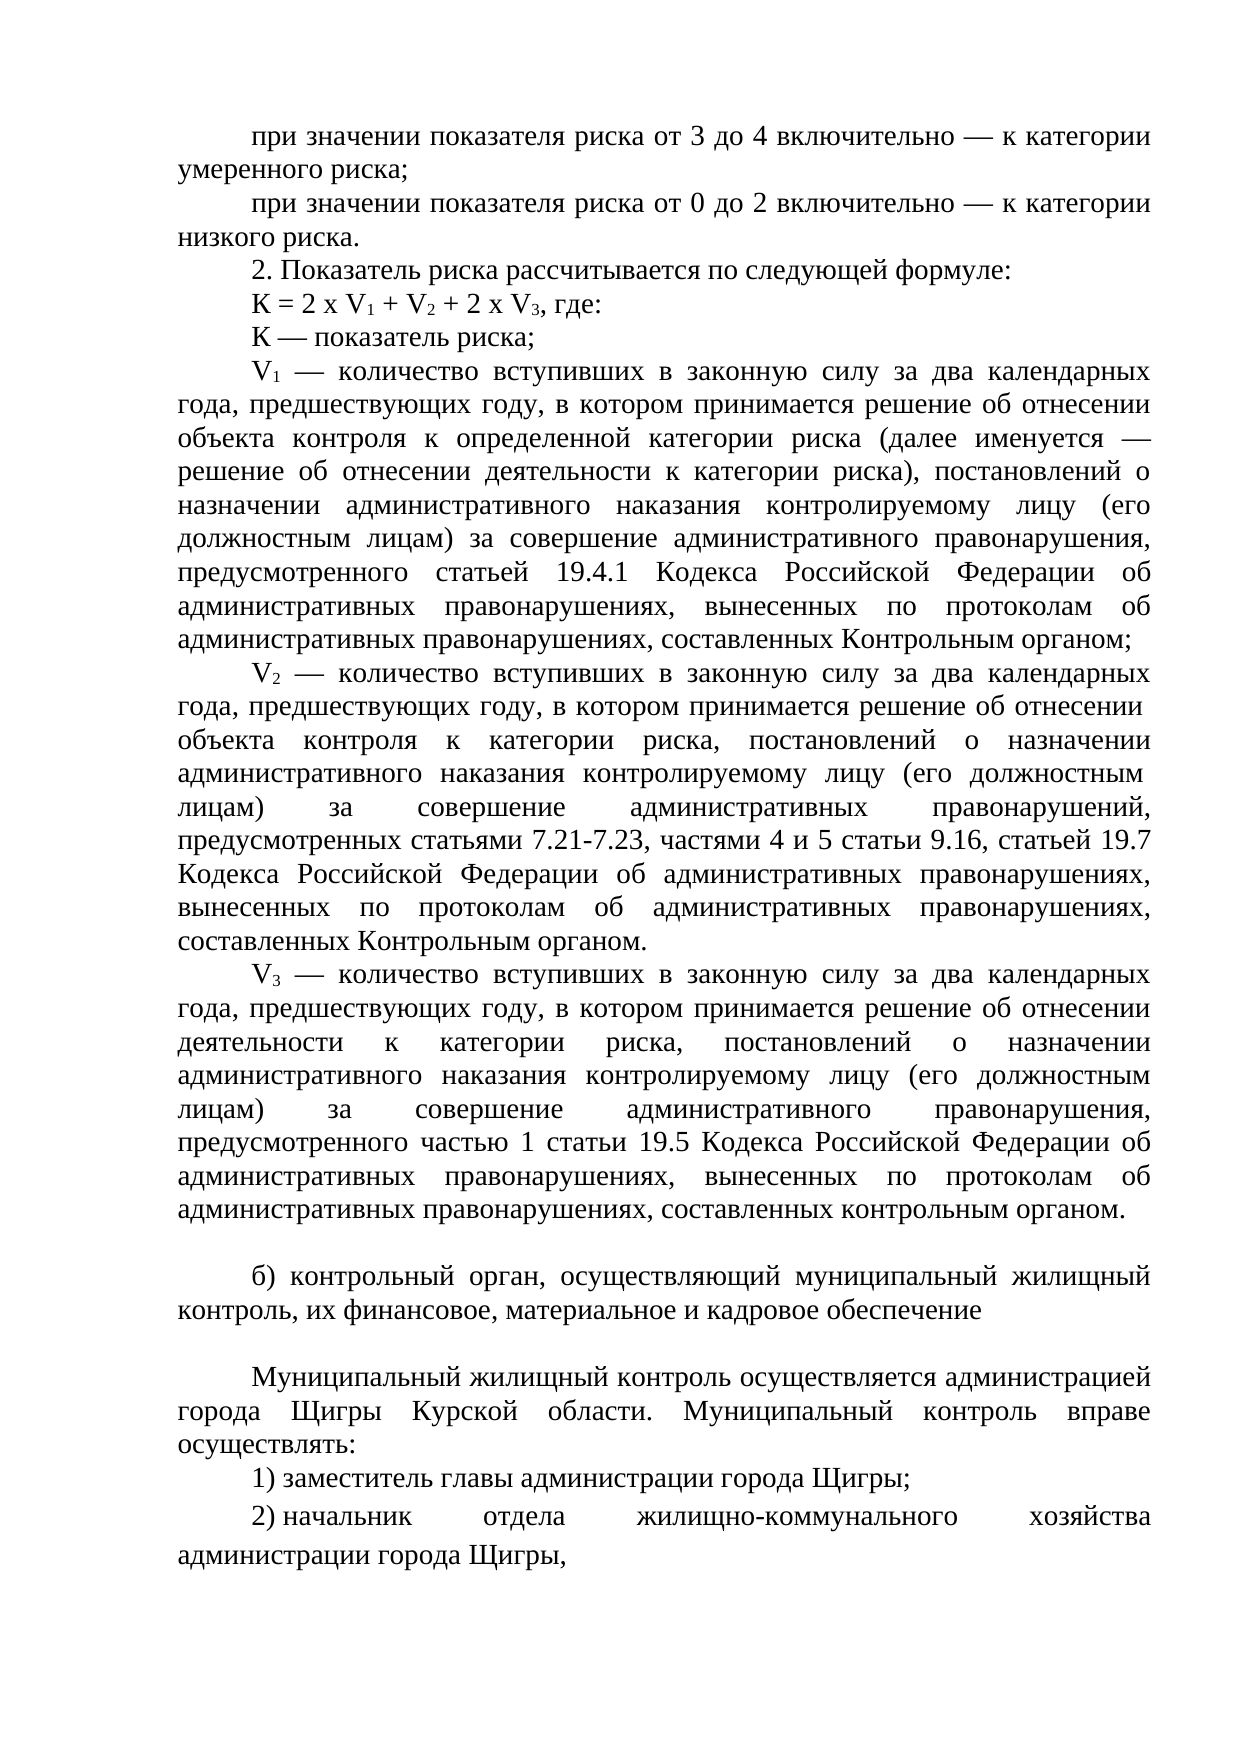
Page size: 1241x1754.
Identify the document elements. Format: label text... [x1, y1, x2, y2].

text Муниципальный жилищный контроль осуществляется администрацией города Щигры Курской области. Муниципальный контроль вправе осуществлять: [177, 1359, 1152, 1460]
text V1 — количество вступивших в законную силу за два календарных года, предшествующих году, в котором принимается решение об отнесении объекта контроля к определенной категории риска (далее именуется — решение об отнесении деятельности к категории риска), постановлений о назначении административного наказания контролируемому лицу (его должностным лицам) за совершение административного правонарушения, предусмотренного статьей 19.4.1 Кодекса Российской Федерации об административных правонарушениях, вынесенных по протоколам об административных правонарушениях, составленных Контрольным органом; [177, 353, 1152, 655]
text 2. Показатель риска рассчитывается по следующей формуле: [177, 252, 1152, 286]
text V3 — количество вступивших в законную силу за два календарных года, предшествующих году, в котором принимается решение об отнесении деятельности к категории риска, постановлений о назначении административного наказания контролируемому лицу (его должностным лицам) за совершение административного правонарушения, предусмотренного частью 1 статьи 19.5 Кодекса Российской Федерации об административных правонарушениях, вынесенных по протоколам об административных правонарушениях, составленных контрольным органом. [177, 957, 1152, 1225]
text 1) заместитель главы администрации города Щигры; [177, 1460, 1152, 1493]
text 2) начальник отдела жилищно-коммунального хозяйства администрации города Щигры, [177, 1498, 1152, 1570]
text К — показатель риска; [177, 319, 1152, 353]
text б) контрольный орган, осуществляющий муниципальный жилищный контроль, их финансовое, материальное и кадровое обеспечение [177, 1258, 1152, 1326]
text V2 — количество вступивших в законную силу за два календарных года, предшествующих году, в котором принимается решение об отнесении объекта контроля к категории риска, постановлений о назначении административного наказания контролируемому лицу (его должностным лицам) за совершение административных правонарушений, предусмотренных статьями 7.21-7.23, частями 4 и 5 статьи 9.16, статьей 19.7 Кодекса Российской Федерации об административных правонарушениях, вынесенных по протоколам об административных правонарушениях, составленных Контрольным органом. [177, 655, 1152, 957]
text при значении показателя риска от 0 до 2 включительно — к категории низкого риска. [177, 185, 1152, 252]
text при значении показателя риска от 3 до 4 включительно — к категории умеренного риска; [177, 118, 1152, 185]
text К = 2 x V1 + V2 + 2 x V3, где: [177, 286, 1152, 319]
